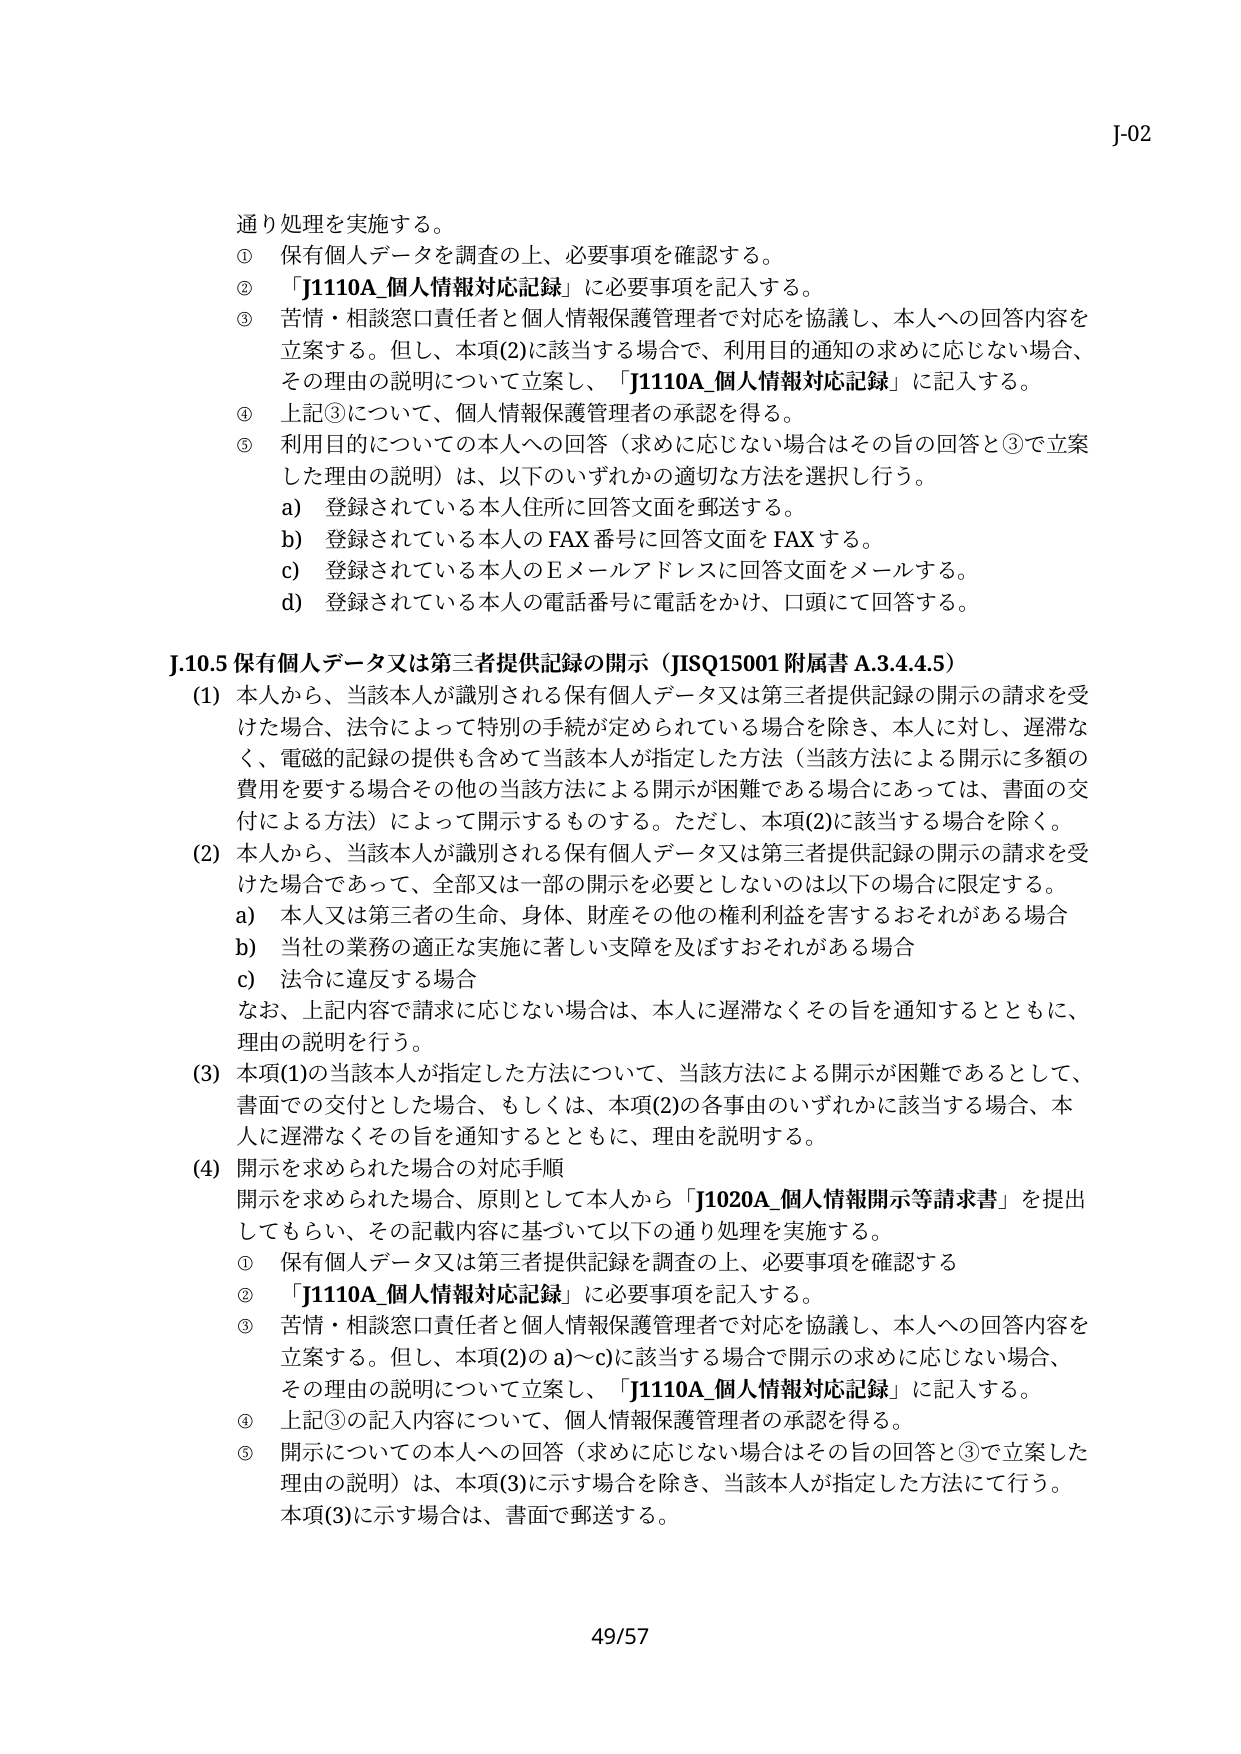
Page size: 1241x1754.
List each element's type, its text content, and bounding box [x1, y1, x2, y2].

list 登録されている本人の電話番号に電話をかけ、口頭にて回答する。 [281, 585, 1092, 617]
list 上記③の記入内容について、個人情報保護管理者の承認を得る。 [237, 1403, 1092, 1435]
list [236, 207, 1092, 238]
list 登録されている本人のＥメールアドレスに回答文面をメールする。 [281, 554, 1092, 585]
list 上記③について、個人情報保護管理者の承認を得る。 [236, 396, 1092, 428]
list 本人から、当該本人が識別される保有個人データ又は第三者提供記録の開示の請求を受けた場合であって、全部又は一部の開示を必要としないのは以下の場合に限定する。 [193, 836, 1092, 899]
list 開示を求められた場合、原則として本人から「J1020A_個人情報開示等請求書」を提出してもらい、その記載内容に基づいて以下の通り処理を実施する。 [236, 1182, 1092, 1246]
list 本人又は第三者の生命、身体、財産その他の権利利益を害するおそれがある場合 [235, 899, 1092, 930]
list 「J1110A_個人情報対応記録」に必要事項を記入する。 [236, 270, 1092, 301]
list 保有個人データ又は第三者提供記録を調査の上、必要事項を確認する [237, 1246, 1092, 1277]
text なお、上記内容で請求に応じない場合は、本人に遅滞なくその旨を通知するとともに、理由の説明を行う。 [237, 993, 1092, 1056]
list 開示についての本人への回答（求めに応じない場合はその旨の回答と③で立案した理由の説明）は、本項(3)に示す場合を除き、当該本人が指定した方法にて行う。 本項(3)に示す場合は、書面で郵送する。 [237, 1435, 1092, 1529]
list 保有個人データを調査の上、必要事項を確認する。 [236, 238, 1092, 270]
list 苦情・相談窓口責任者と個人情報保護管理者で対応を協議し、本人への回答内容を立案する。但し、本項(2)に該当する場合で、利用目的通知の求めに応じない場合、その理由の説明について立案し、「J1110A_個人情報対応記録」に記入する。 [236, 301, 1092, 396]
list 登録されている本人のFAX番号に回答文面をFAXする。 [281, 522, 1092, 554]
list 登録されている本人住所に回答文面を郵送する。 [281, 491, 1092, 522]
list 本項(1)の当該本人が指定した方法について、当該方法による開示が困難であるとして、書面での交付とした場合、もしくは、本項(2)の各事由のいずれかに該当する場合、本人に遅滞なくその旨を通知するとともに、理由を説明する。 [193, 1056, 1092, 1151]
list 法令に違反する場合 [237, 962, 1092, 993]
subtitle J.10.5 保有個人データ又は第三者提供記録の開示（JISQ15001附属書A.3.4.4.5） [169, 647, 1092, 678]
list 本人から、当該本人が識別される保有個人データ又は第三者提供記録の開示の請求を受けた場合、法令によって特別の手続が定められている場合を除き、本人に対し、遅滞なく、電磁的記録の提供も含めて当該本人が指定した方法（当該方法による開示に多額の費用を要する場合その他の当該方法による開示が困難である場合にあっては、書面の交付による方法）によって開示するものする。ただし、本項(2)に該当する場合を除く。 [193, 678, 1092, 836]
list 「J1110A_個人情報対応記録」に必要事項を記入する。 [237, 1277, 1092, 1309]
list 当社の業務の適正な実施に著しい支障を及ぼすおそれがある場合 [235, 930, 1092, 962]
list 利用目的についての本人への回答（求めに応じない場合はその旨の回答と③で立案した理由の説明）は、以下のいずれかの適切な方法を選択し行う。 [236, 428, 1092, 491]
list 苦情・相談窓口責任者と個人情報保護管理者で対応を協議し、本人への回答内容を立案する。但し、本項(2)のa)～c)に該当する場合で開示の求めに応じない場合、その理由の説明について立案し、「J1110A_個人情報対応記録」に記入する。 [237, 1309, 1092, 1403]
list 開示を求められた場合の対応手順 [193, 1151, 1092, 1182]
